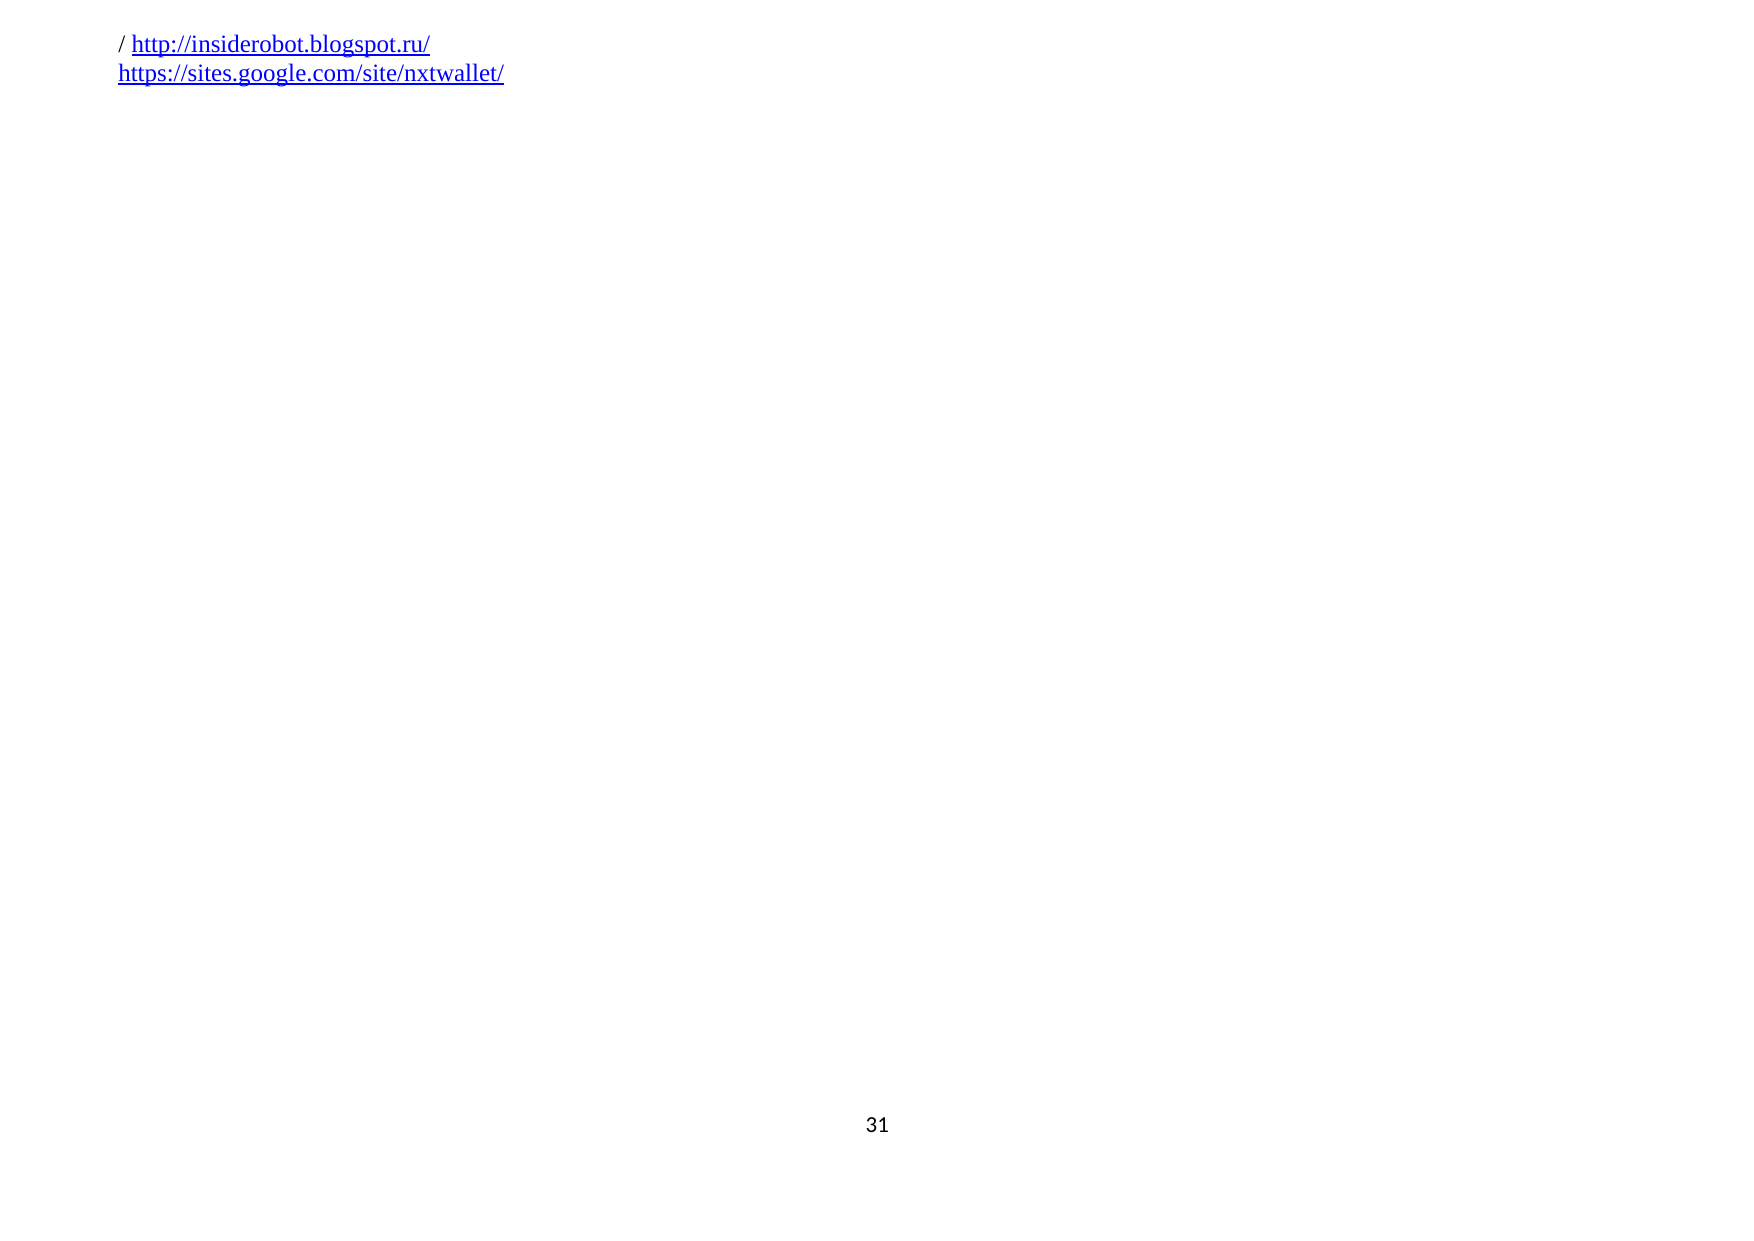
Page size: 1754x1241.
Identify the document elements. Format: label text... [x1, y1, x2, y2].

text / http://insiderobot.blogspot.ru/ [118, 29, 1636, 58]
text https://sites.google.com/site/nxtwallet/ [118, 58, 1636, 87]
